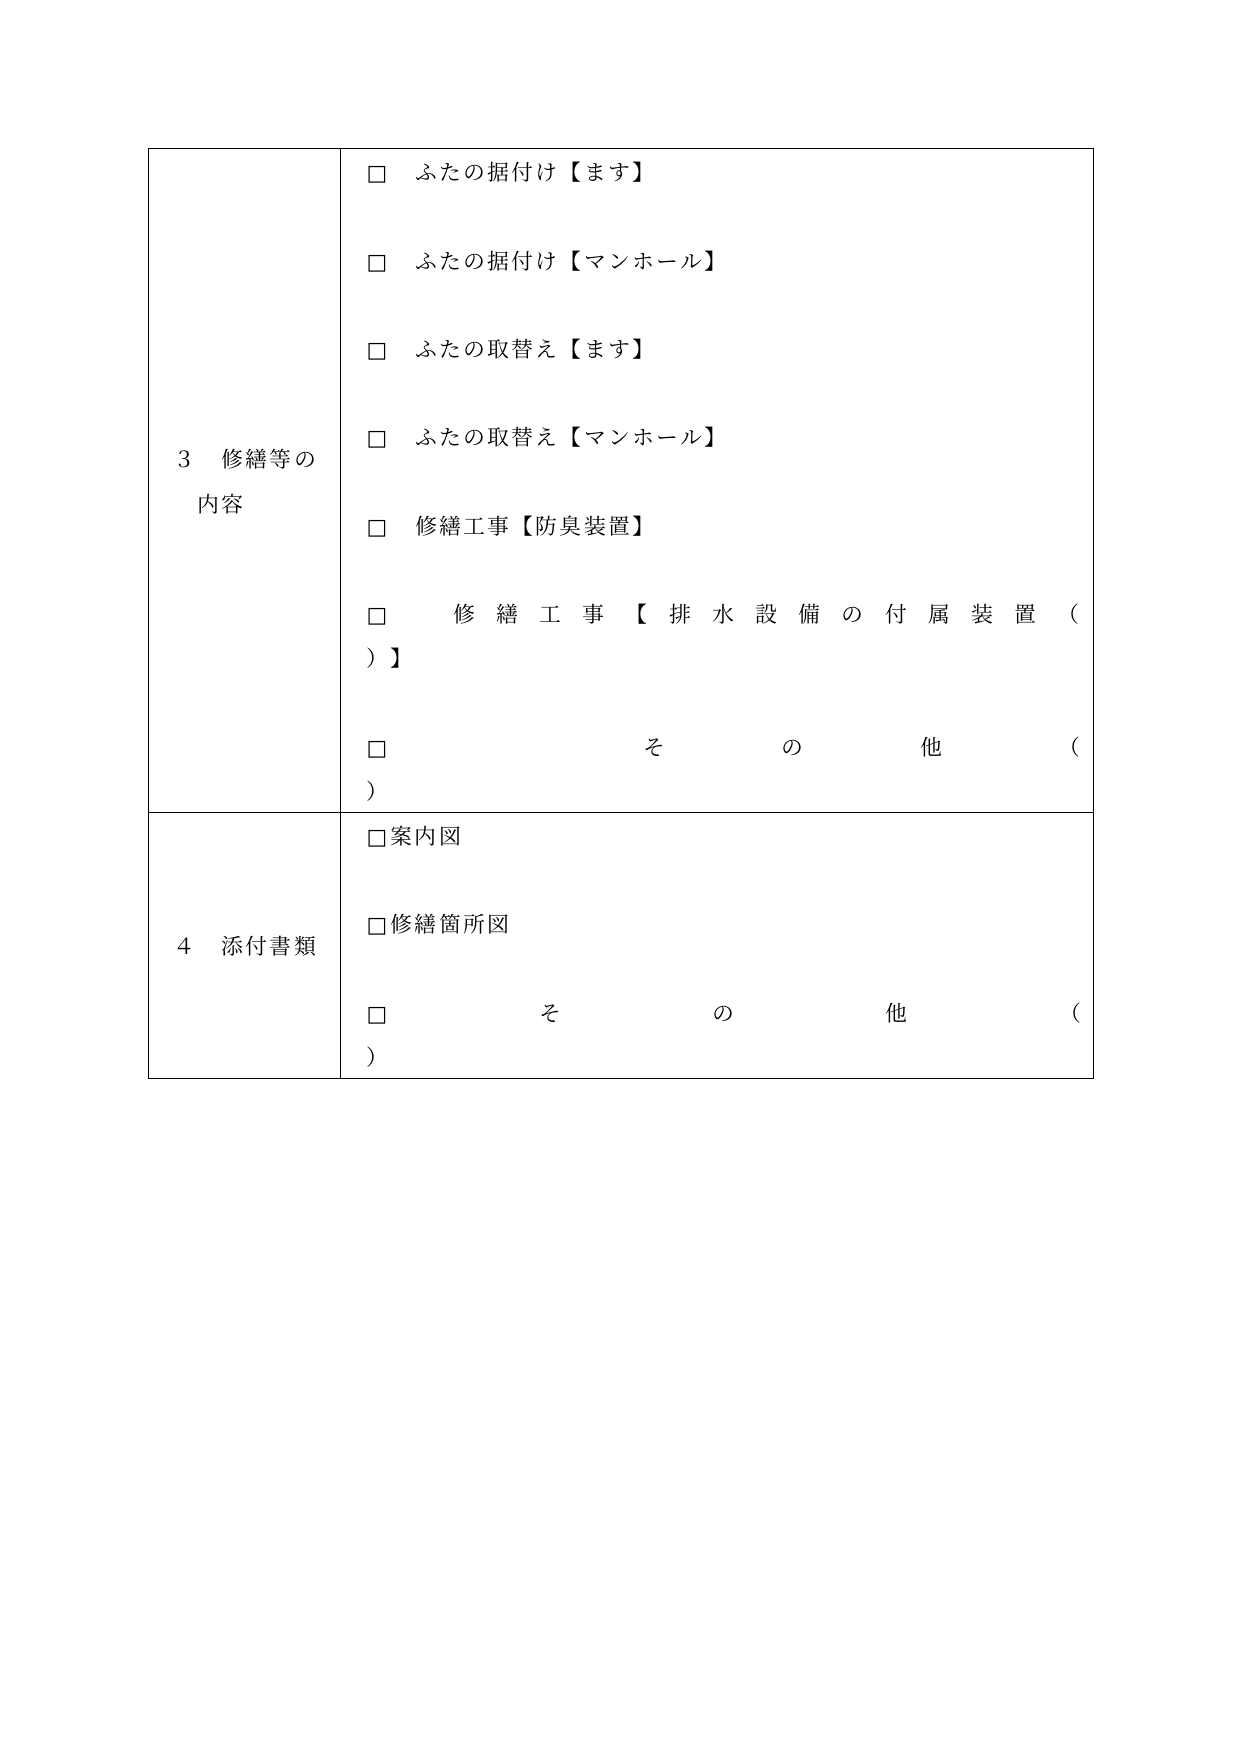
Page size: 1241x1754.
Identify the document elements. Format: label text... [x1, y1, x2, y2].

table_cell □案内図 □修繕箇所図 □その他（ ） [341, 813, 1093, 1078]
table_cell ３ 修繕等の 内容 [149, 149, 340, 812]
table_cell □ ふたの据付け【ます】 □ ふたの据付け【マンホール】 □ ふたの取替え【ます】 □ ふたの取替え【マンホール】 □ 修繕工事【防臭装置】 □ 修繕工事【排水設備の付属装置（ ）】 □ その他（ ） [341, 149, 1093, 812]
table_cell ４ 添付書類 [149, 813, 340, 1078]
